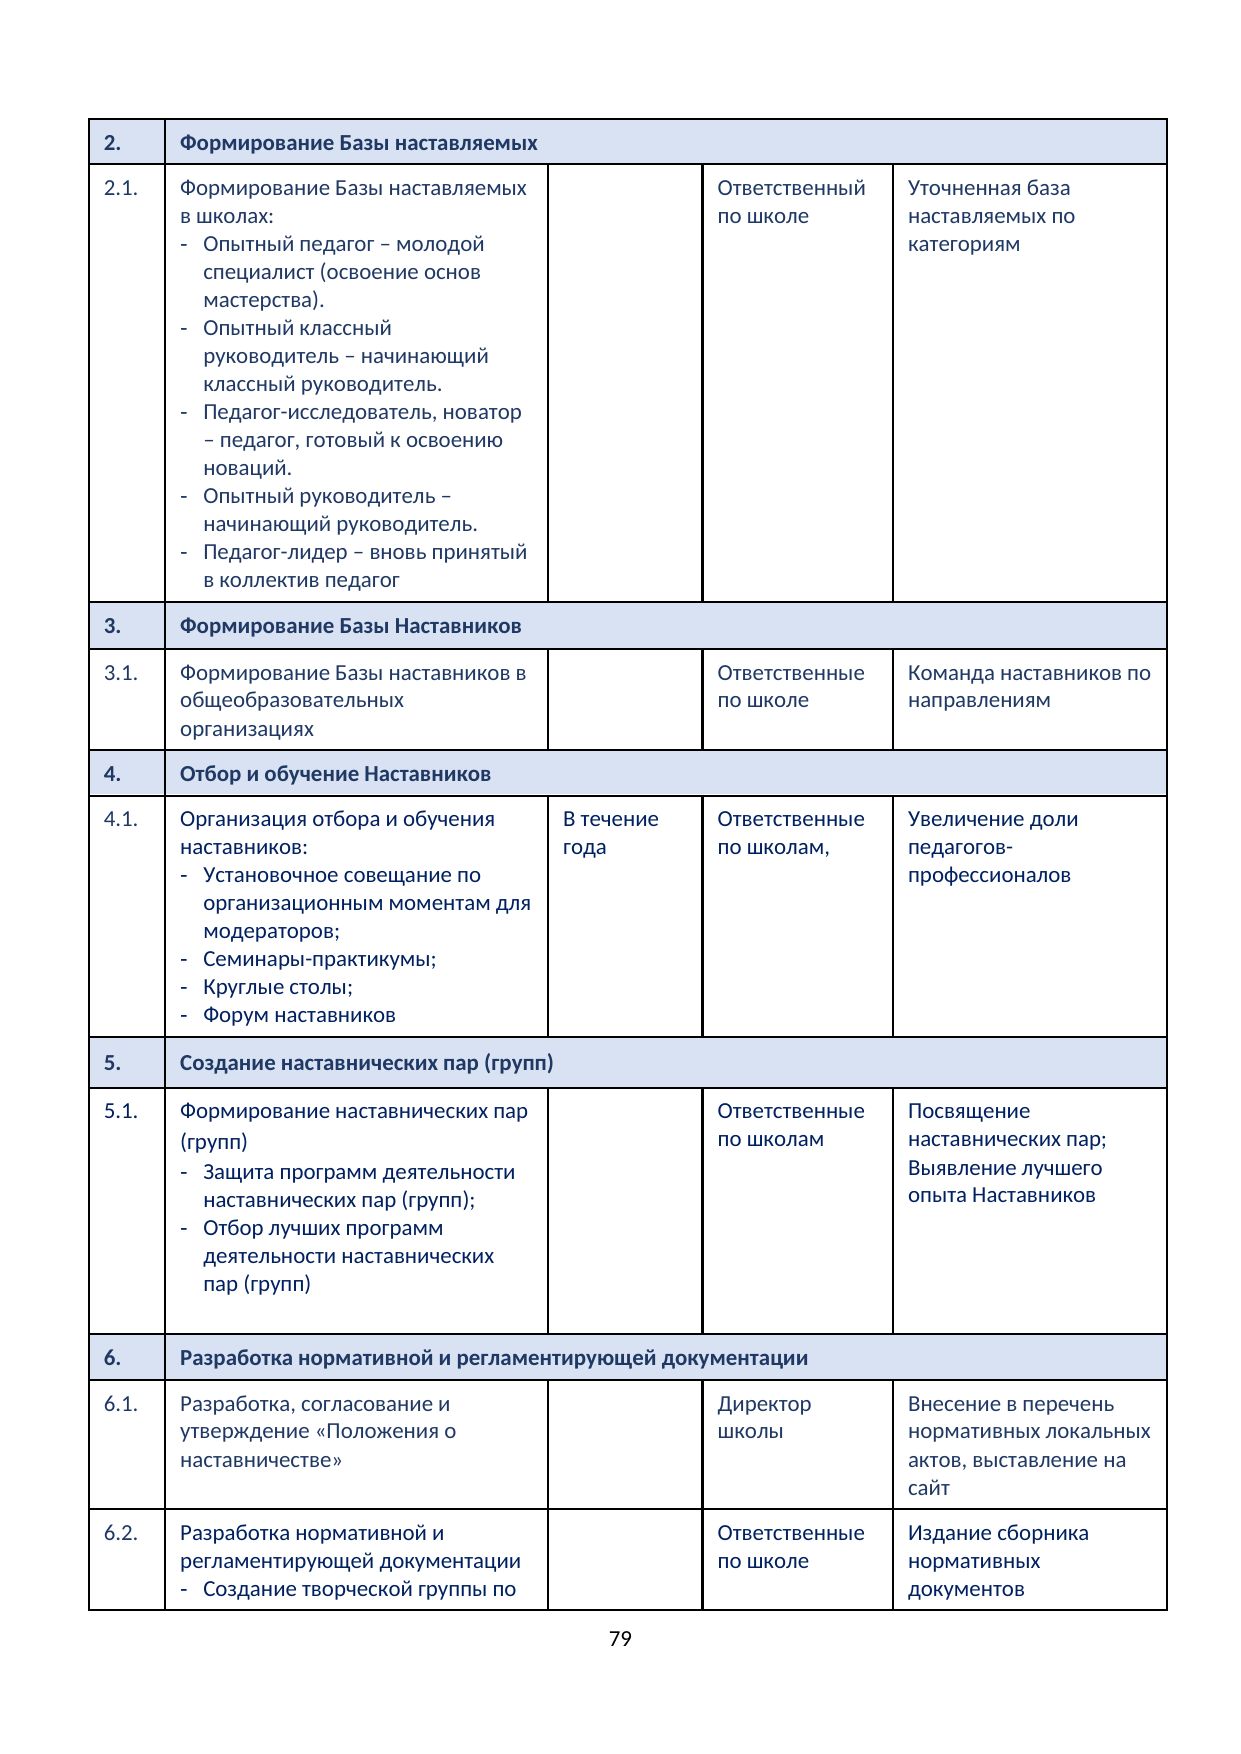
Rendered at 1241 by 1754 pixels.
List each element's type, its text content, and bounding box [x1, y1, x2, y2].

table_cell В течение года [549, 797, 701, 1036]
table_cell Создание наставнических пар (групп) [166, 1038, 1166, 1087]
table_cell Формирование Базы наставляемых в школах: Опытный педагог – молодой специалист (освоение основ мастерства). Опытный классный руководитель – начинающий классный руководитель. Педагог-исследователь, новатор – педагог, готовый к освоению новаций. Опытный руководитель – начинающий руководитель. Педагог-лидер – вновь принятый в коллектив педагог [166, 165, 547, 601]
table_cell Формирование Базы Наставников [166, 603, 1166, 648]
table_header 2. [90, 120, 164, 163]
table_header Формирование Базы наставляемых [166, 120, 1166, 163]
table_cell [549, 650, 701, 749]
table_cell [549, 1381, 701, 1508]
table_cell Организация отбора и обучения наставников: Установочное совещание по организационным моментам для модераторов; Семинары-практикумы; Круглые столы; Форум наставников [166, 797, 547, 1036]
table_cell Ответственный по школе [704, 165, 892, 601]
table_cell 2.1. [90, 165, 164, 601]
table_cell 5. [90, 1038, 164, 1087]
table_cell Формирование наставнических пар (групп) Защита программ деятельности наставнических пар (групп); Отбор лучших программ деятельности наставнических пар (групп) [166, 1089, 547, 1333]
table_cell Разработка нормативной и регламентирующей документации [166, 1335, 1166, 1379]
table_cell Ответственные по школе [704, 650, 892, 749]
table_cell [549, 1510, 701, 1609]
table_cell 4.1. [90, 797, 164, 1036]
table_cell Ответственные по школам [704, 1089, 892, 1333]
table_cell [166, 1510, 547, 1609]
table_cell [704, 1510, 892, 1609]
table_cell Увеличение доли педагогов-профессионалов [894, 797, 1166, 1036]
table_cell [549, 1089, 701, 1333]
table_cell 6.2. [90, 1510, 164, 1609]
table_cell Отбор и обучение Наставников [166, 751, 1166, 794]
table_cell Формирование Базы наставников в общеобразовательных организациях [166, 650, 547, 749]
table_cell [549, 165, 701, 601]
table_cell 6. [90, 1335, 164, 1379]
table_cell Директор школы [704, 1381, 892, 1508]
table_cell Разработка, согласование и утверждение «Положения о наставничестве» [166, 1381, 547, 1508]
table_cell 5.1. [90, 1089, 164, 1333]
table_cell Внесение в перечень нормативных локальных актов, выставление на сайт [894, 1381, 1166, 1508]
table_cell Ответственные по школам, [704, 797, 892, 1036]
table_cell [894, 1510, 1166, 1609]
table_cell 3.1. [90, 650, 164, 749]
table_cell 4. [90, 751, 164, 794]
table_cell 3. [90, 603, 164, 648]
table_cell Посвящение наставнических пар; Выявление лучшего опыта Наставников [894, 1089, 1166, 1333]
table_cell Команда наставников по направлениям [894, 650, 1166, 749]
table_cell 6.1. [90, 1381, 164, 1508]
table_cell Уточненная база наставляемых по категориям [894, 165, 1166, 601]
